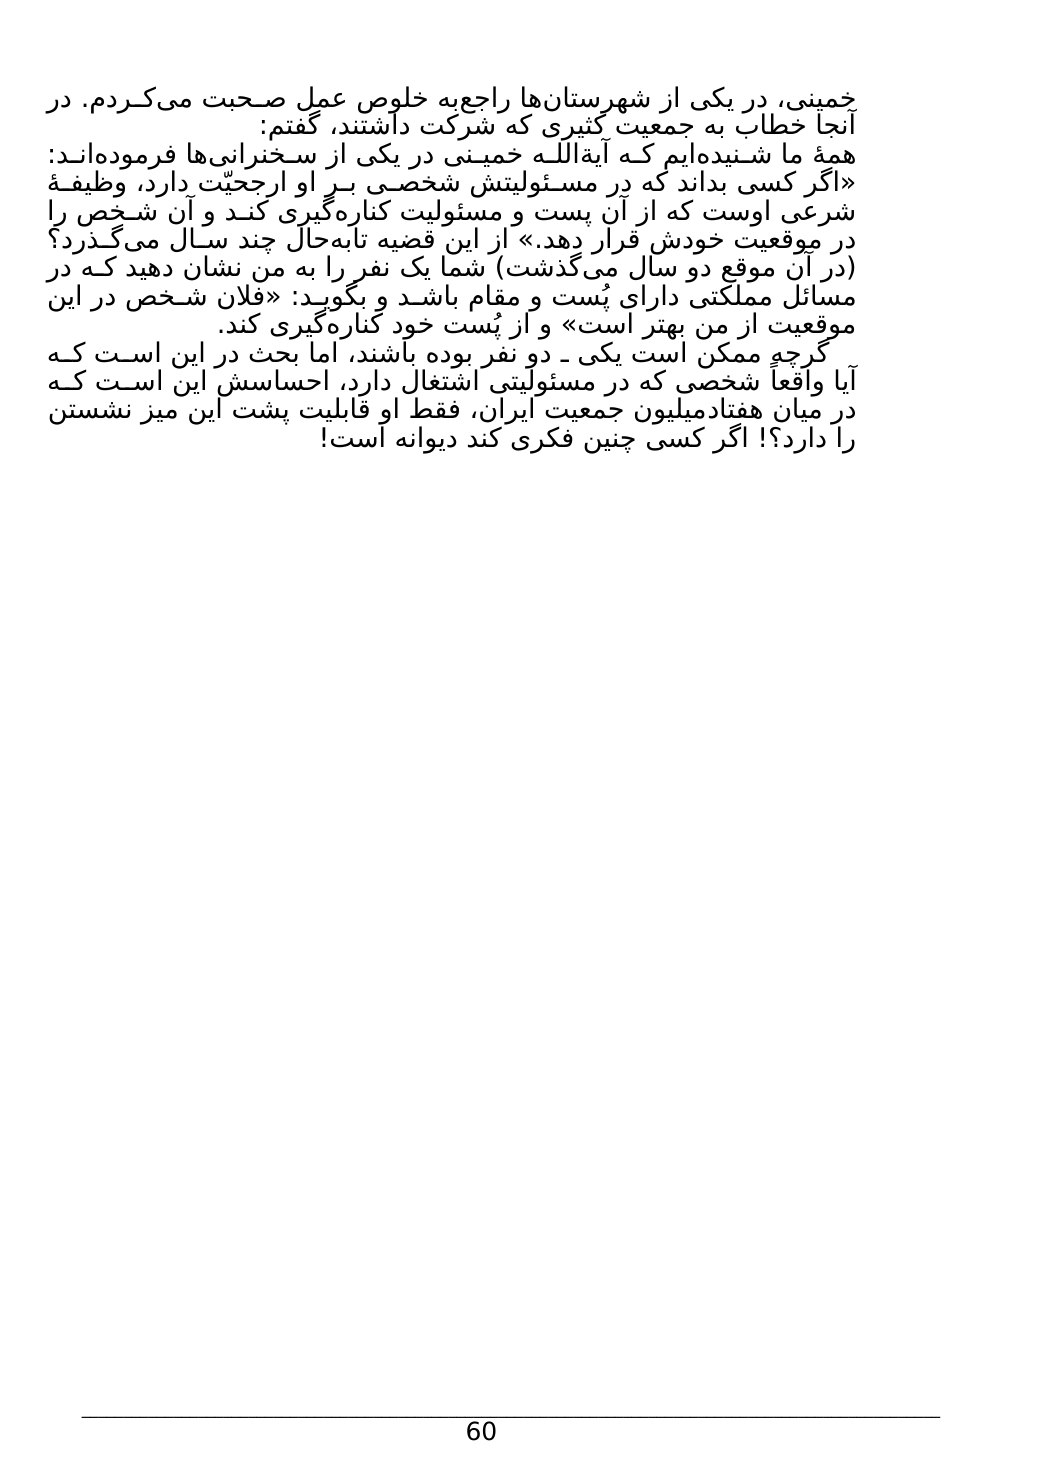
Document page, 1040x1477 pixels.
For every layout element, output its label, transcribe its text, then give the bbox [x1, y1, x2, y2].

text همۀ ما شنیده‌ایم که آیة‌الله خمینی در یکی از سخنرانی‌ها فرموده‌اند: «اگر کسی بداند که در مسئولیتش شخصی بر او ارجحیّت دارد، وظیفۀ شرعی اوست که از آن پست و مسئولیت کناره‌گیری کند و آن شخص را در موقعیت خودش قرار دهد.» از این قضیه تا‌به‌حال چند‌ سال می‌گذرد؟ (در آن‌ موقع دو سال می‌گذشت) شما یک ‌نفر را به من نشان دهید که در مسائل مملکتی دارای پُست و مقام باشد و بگوید: «فلان شخص در این موقعیت از من بهتر است» و از پُست خود کناره‌گیری کند. [47, 141, 857, 340]
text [47, 84, 857, 141]
text گرچه ممکن است یکی ـ دو نفر بوده باشند، اما بحث در این است که آیا واقعاً شخصی که در مسئولیتی اشتغال دارد، احساسش این است که در میان هفتاد‌میلیون جمعیت ایران، فقط او قابلیت پشت این میز نشستن را دارد؟! اگر کسی چنین فکری کند دیوانه است! [47, 340, 857, 454]
